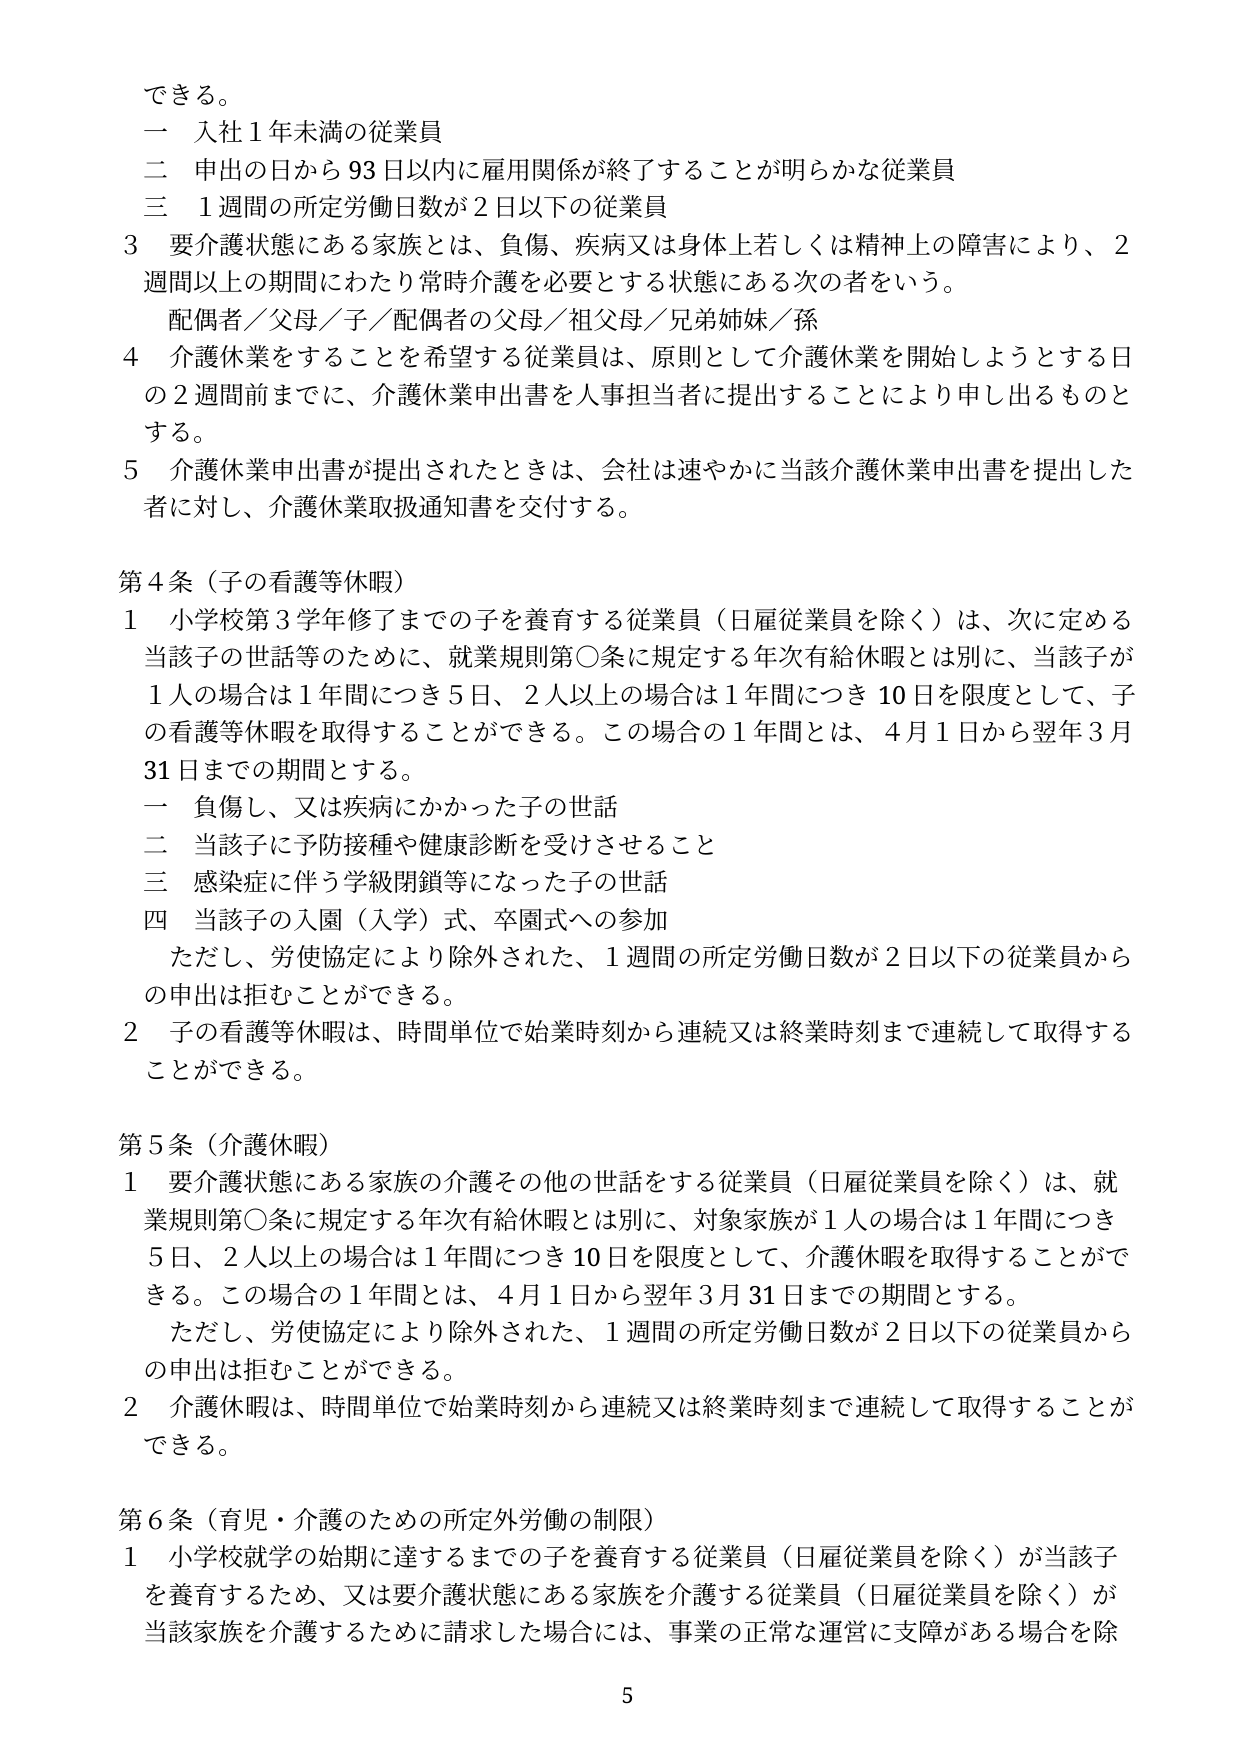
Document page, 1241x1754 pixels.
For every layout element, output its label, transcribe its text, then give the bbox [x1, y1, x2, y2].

text ただし、労使協定により除外された、１週間の所定労働日数が２日以下の従業員からの申出は拒むことができる。 [118, 937, 1137, 1012]
text できる。 [118, 75, 1137, 112]
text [118, 1537, 1137, 1650]
text １ 小学校第３学年修了までの子を養育する従業員（日雇従業員を除く）は、次に定める当該子の世話等のために、就業規則第○条に規定する年次有給休暇とは別に、当該子が１人の場合は１年間につき５日、２人以上の場合は１年間につき10日を限度として、子の看護等休暇を取得することができる。この場合の１年間とは、４月１日から翌年３月31日までの期間とする。 [118, 600, 1137, 787]
text ５日、２人以上の場合は１年間につき10日を限度として、介護休暇を取得することがで [118, 1237, 1137, 1275]
text きる。この場合の１年間とは、４月１日から翌年３月31日までの期間とする。 [118, 1275, 1137, 1312]
text 業規則第○条に規定する年次有給休暇とは別に、対象家族が１人の場合は１年間につき [118, 1200, 1137, 1237]
text 第５条（介護休暇） [118, 1125, 1137, 1162]
text ２ 介護休暇は、時間単位で始業時刻から連続又は終業時刻まで連続して取得することができる。 [118, 1387, 1137, 1462]
text ３ 要介護状態にある家族とは、負傷、疾病又は身体上若しくは精神上の障害により、２週間以上の期間にわたり常時介護を必要とする状態にある次の者をいう。 [118, 225, 1137, 300]
text 一 負傷し、又は疾病にかかった子の世話 [143, 787, 1137, 825]
text １ 要介護状態にある家族の介護その他の世話をする従業員（日雇従業員を除く）は、就 [118, 1162, 1137, 1200]
text 三 感染症に伴う学級閉鎖等になった子の世話 [143, 862, 1137, 900]
text 四 当該子の入園（入学）式、卒園式への参加 [143, 900, 1137, 937]
text 第６条（育児・介護のための所定外労働の制限） [118, 1500, 1137, 1537]
text 二 当該子に予防接種や健康診断を受けさせること [143, 825, 1137, 862]
text 三 １週間の所定労働日数が２日以下の従業員 [118, 187, 1137, 225]
text 第４条（子の看護等休暇） [118, 562, 1137, 600]
text ５ 介護休業申出書が提出されたときは、会社は速やかに当該介護休業申出書を提出した者に対し、介護休業取扱通知書を交付する。 [118, 450, 1137, 525]
text 一 入社１年未満の従業員 [118, 112, 1137, 150]
text ４ 介護休業をすることを希望する従業員は、原則として介護休業を開始しようとする日の２週間前までに、介護休業申出書を人事担当者に提出することにより申し出るものとする。 [118, 337, 1137, 450]
text 配偶者／父母／子／配偶者の父母／祖父母／兄弟姉妹／孫 [118, 300, 1137, 337]
text ただし、労使協定により除外された、１週間の所定労働日数が２日以下の従業員からの申出は拒むことができる。 [118, 1312, 1137, 1387]
text 二 申出の日から93日以内に雇用関係が終了することが明らかな従業員 [118, 150, 1137, 187]
text ２ 子の看護等休暇は、時間単位で始業時刻から連続又は終業時刻まで連続して取得することができる。 [118, 1012, 1137, 1087]
